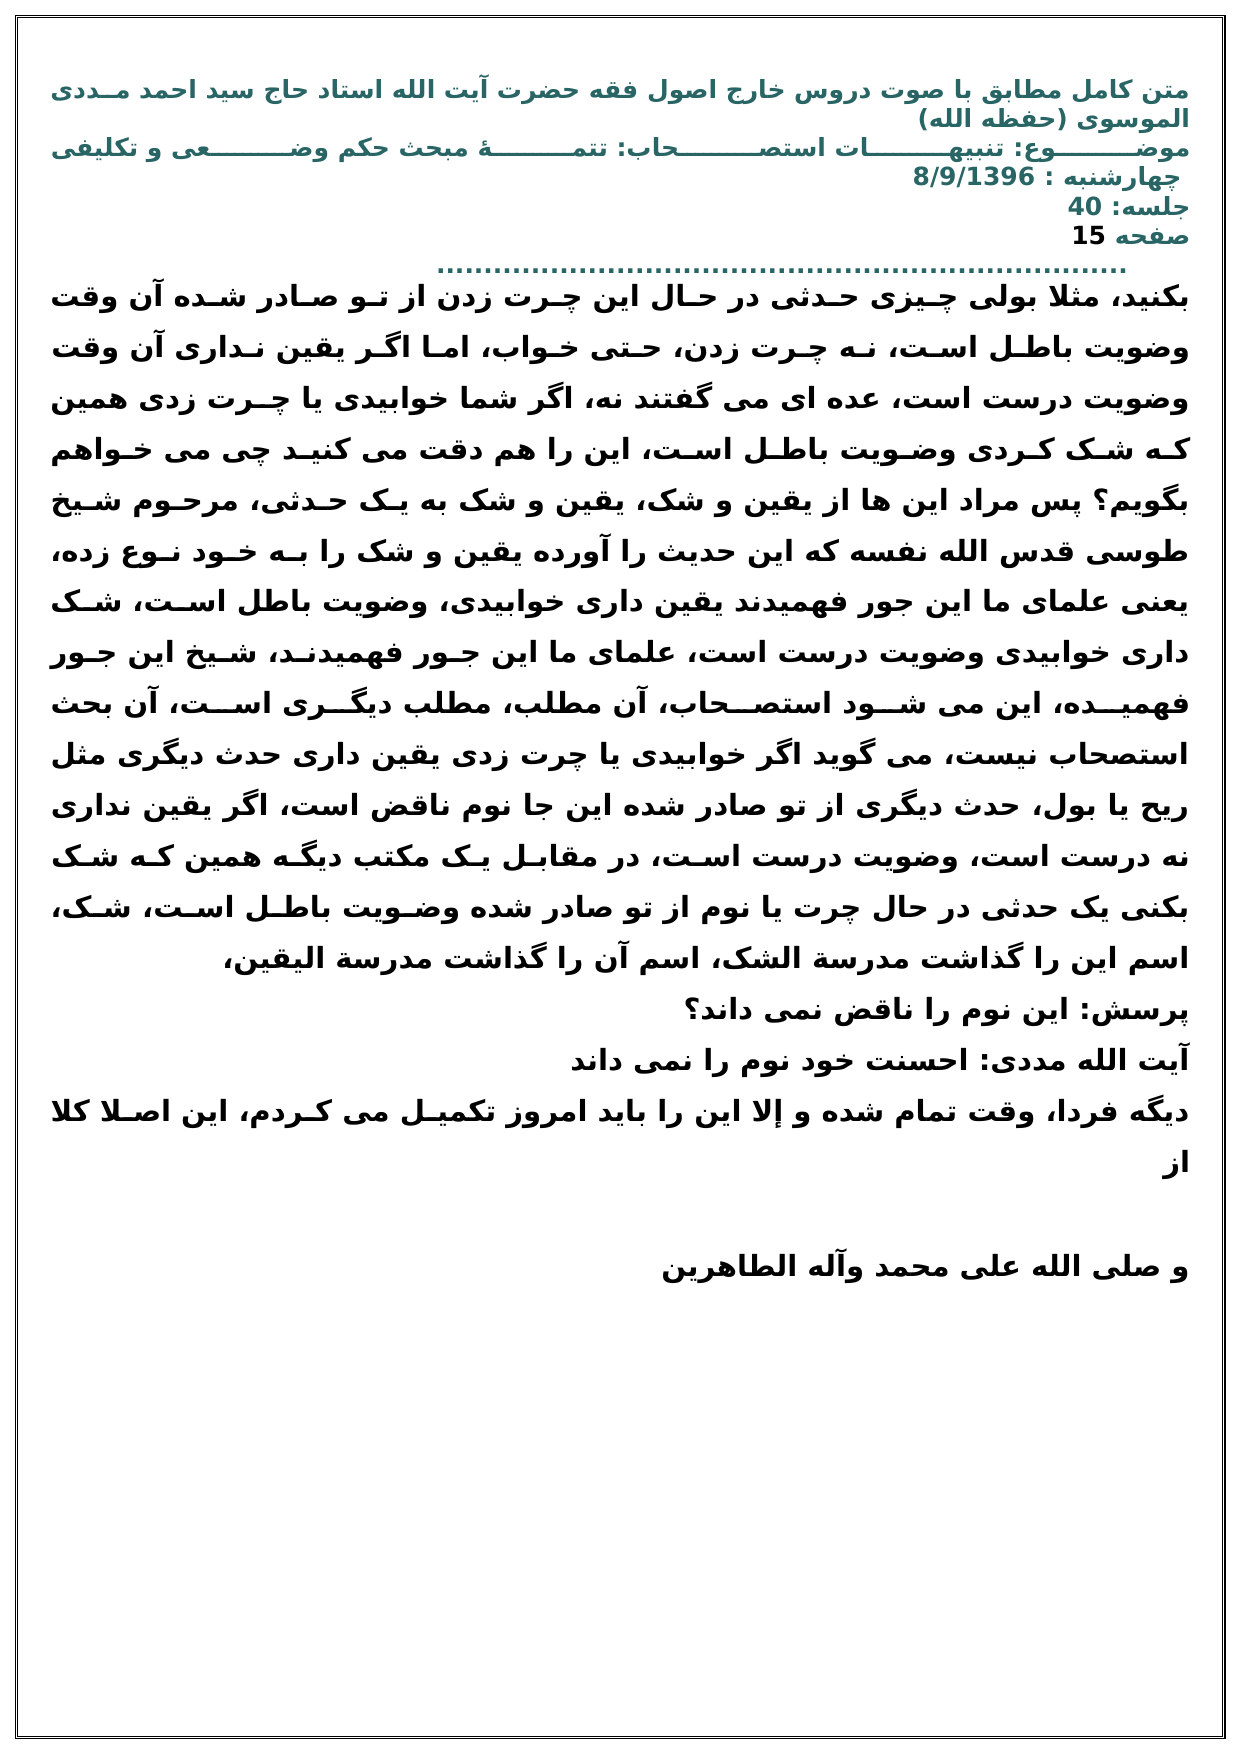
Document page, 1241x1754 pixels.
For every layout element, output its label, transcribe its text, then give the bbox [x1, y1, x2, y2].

text و صلی الله علی محمد وآله الطاهرین [50, 1249, 1190, 1283]
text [50, 279, 1190, 975]
text پرسش: این نوم را ناقض نمی داند؟ [50, 992, 1190, 1026]
text دیگه فردا، وقت تمام شده و إلا این را باید امروز تکمیل می کردم، این اصلا کلا از [50, 1094, 1190, 1179]
text آیت الله مددی: احسنت خود نوم را نمی داند [50, 1043, 1190, 1077]
